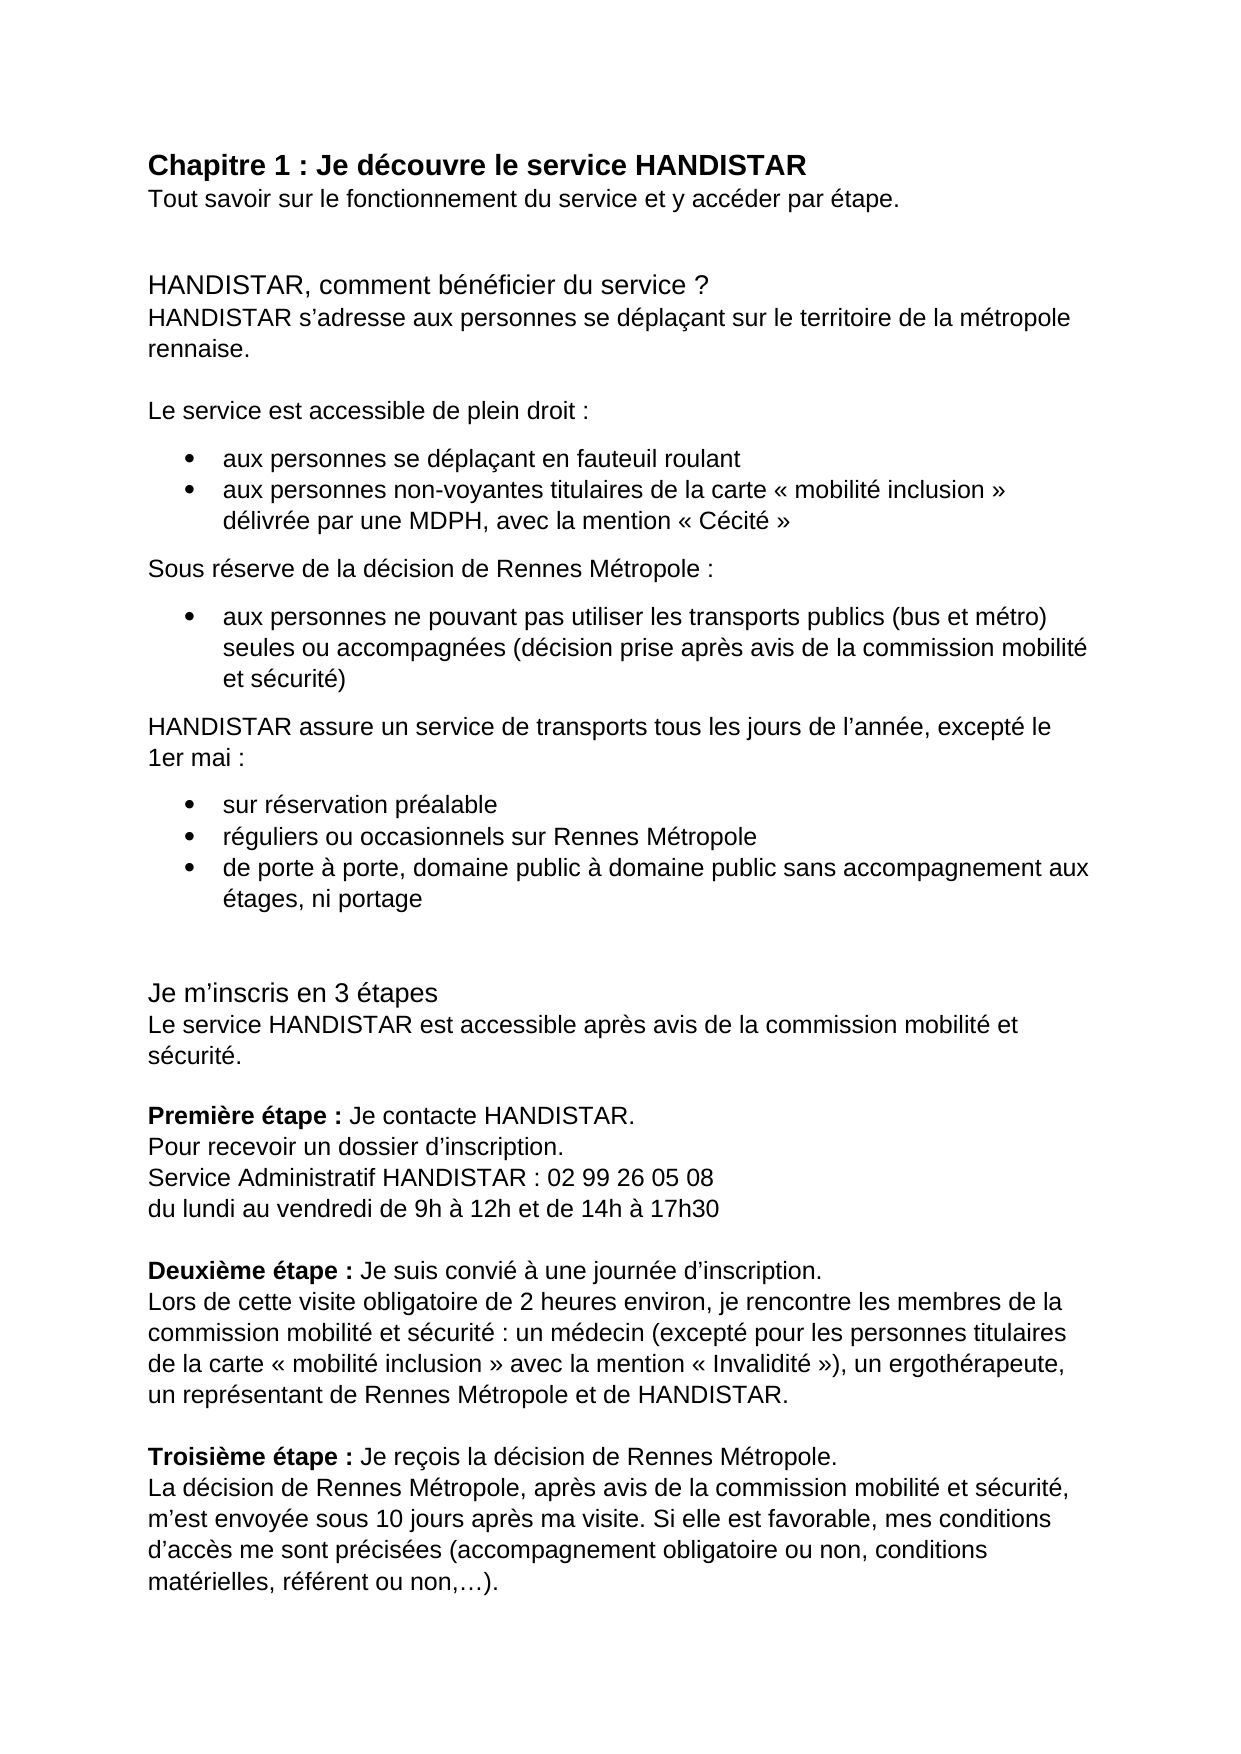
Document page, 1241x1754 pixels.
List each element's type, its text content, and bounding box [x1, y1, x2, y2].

text La décision de Rennes Métropole, après avis de la commission mobilité et sécurité, m’est envoyée sous 10 jours après ma visite. Si elle est favorable, mes conditions d’accès me sont précisées (accompagnement obligatoire ou non, conditions matérielles, référent ou non,…). [148, 1473, 1093, 1595]
subtitle Je m’inscris en 3 étapes [148, 977, 1093, 1008]
text Tout savoir sur le fonctionnement du service et y accéder par étape. [148, 184, 1093, 212]
text Première étape : Je contacte HANDISTAR. [148, 1101, 1093, 1129]
text HANDISTAR s’adresse aux personnes se déplaçant sur le territoire de la métropole rennaise. [148, 303, 1093, 363]
list aux personnes non-voyantes titulaires de la carte « mobilité inclusion » délivrée par une MDPH, avec la mention « Cécité » [185, 475, 1093, 535]
text Pour recevoir un dossier d’inscription. [148, 1132, 1093, 1161]
list de porte à porte, domaine public à domaine public sans accompagnement aux étages, ni portage [185, 853, 1093, 912]
list aux personnes ne pouvant pas utiliser les transports publics (bus et métro) seules ou accompagnées (décision prise après avis de la commission mobilité et sécurité) [185, 602, 1093, 693]
list sur réservation préalable [185, 790, 1093, 819]
list réguliers ou occasionnels sur Rennes Métropole [185, 821, 1093, 850]
subtitle HANDISTAR, comment bénéficier du service ? [148, 269, 1093, 301]
text Le service est accessible de plein droit : [148, 396, 1093, 425]
text Deuxième étape : Je suis convié à une journée d’inscription. [148, 1256, 1093, 1285]
text Le service HANDISTAR est accessible après avis de la commission mobilité et sécurité. [148, 1010, 1093, 1070]
subtitle Chapitre 1 : Je découvre le service HANDISTAR [148, 148, 1093, 181]
text Sous réserve de la décision de Rennes Métropole : [148, 554, 1093, 583]
text Lors de cette visite obligatoire de 2 heures environ, je rencontre les membres de la commission mobilité et sécurité : un médecin (excepté pour les personnes titulaires de la carte « mobilité inclusion » avec la mention « Invalidité »), un ergothérapeute, un représentant de Rennes Métropole et de HANDISTAR. [148, 1287, 1093, 1409]
text HANDISTAR assure un service de transports tous les jours de l’année, excepté le 1er mai : [148, 712, 1093, 771]
text Service Administratif HANDISTAR : 02 99 26 05 08 [148, 1163, 1093, 1192]
list aux personnes se déplaçant en fauteuil roulant [185, 444, 1093, 473]
text du lundi au vendredi de 9h à 12h et de 14h à 17h30 [148, 1194, 1093, 1223]
text Troisième étape : Je reçois la décision de Rennes Métropole. [148, 1442, 1093, 1471]
